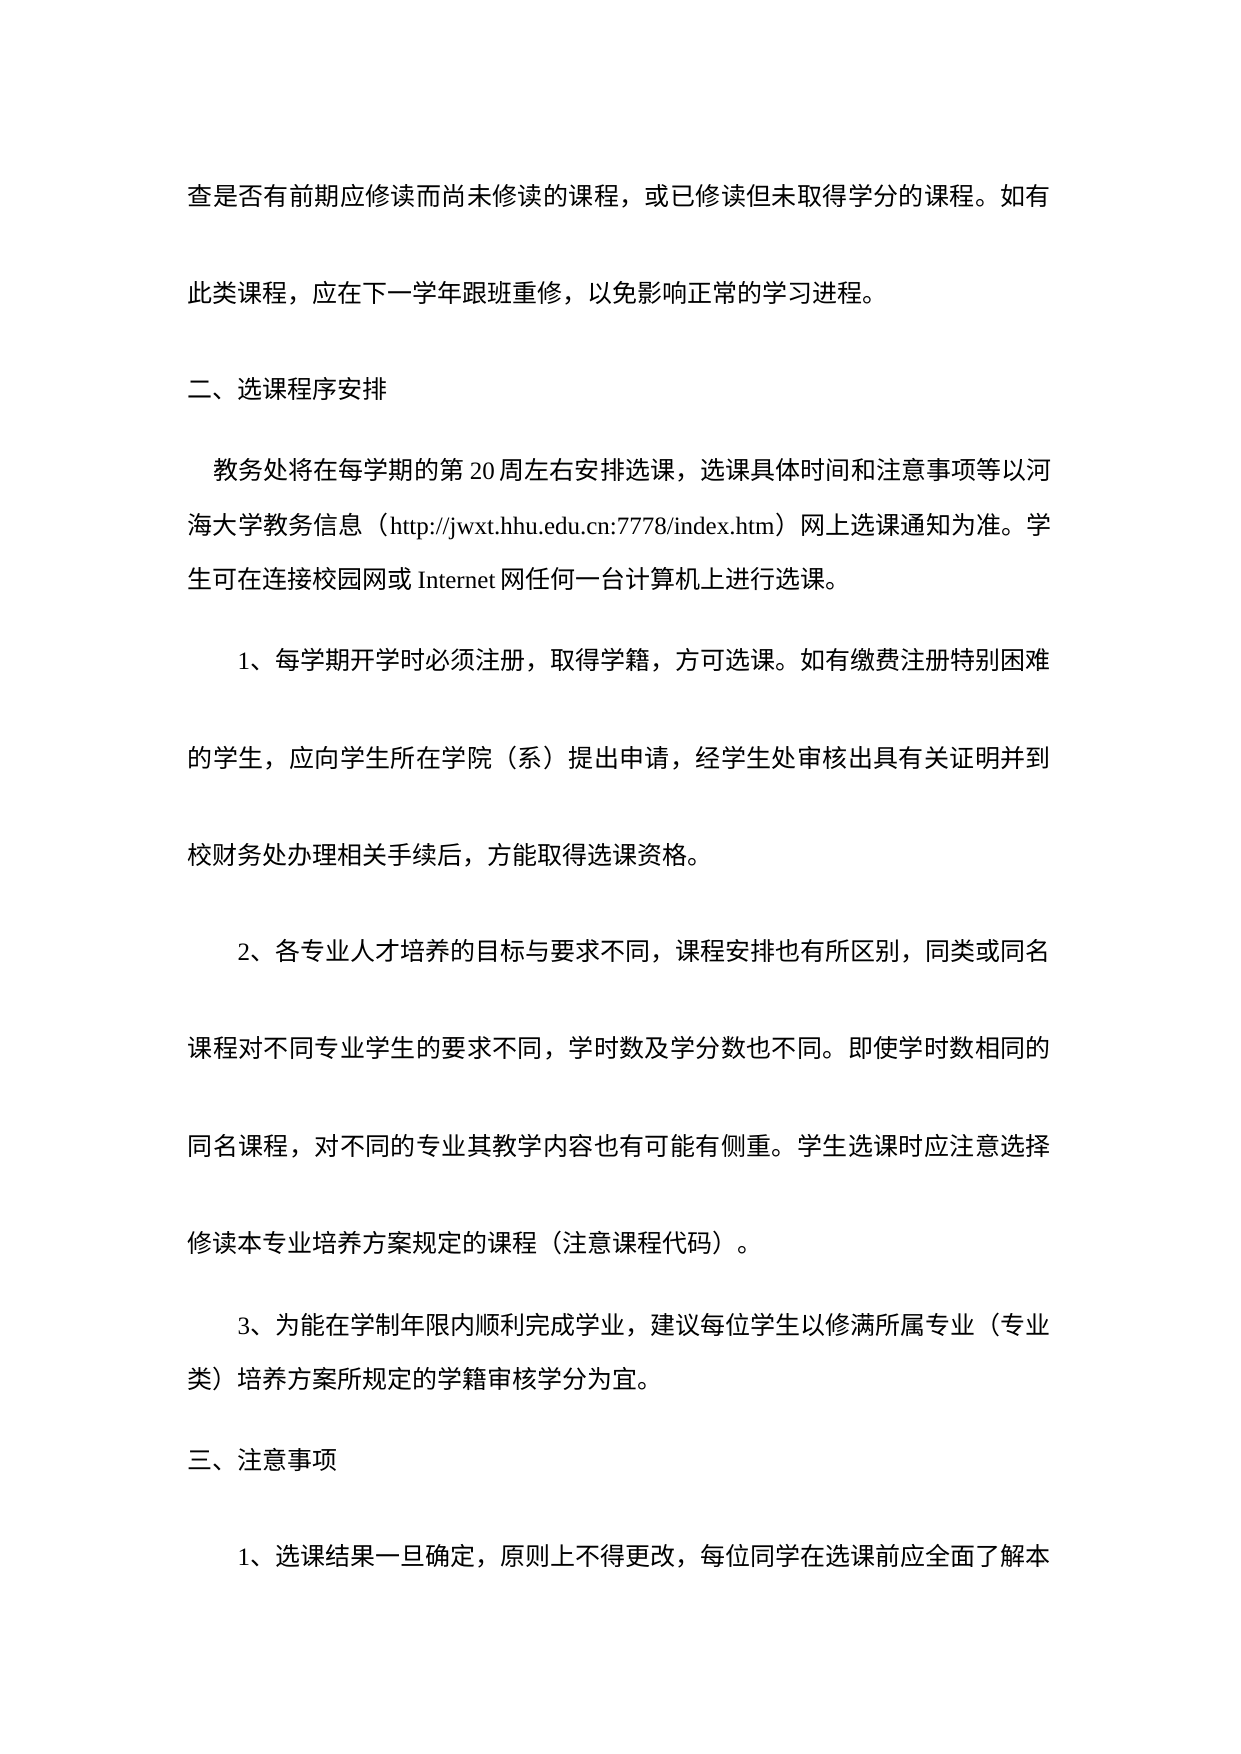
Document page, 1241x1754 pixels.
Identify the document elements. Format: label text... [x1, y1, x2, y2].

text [187, 162, 1053, 324]
text 二、选课程序安排 [187, 355, 1053, 420]
text 2、各专业人才培养的目标与要求不同，课程安排也有所区别，同类或同名课程对不同专业学生的要求不同，学时数及学分数也不同。即使学时数相同的同名课程，对不同的专业其教学内容也有可能有侧重。学生选课时应注意选择修读本专业培养方案规定的课程（注意课程代码）。 [187, 917, 1053, 1274]
text 3、为能在学制年限内顺利完成学业，建议每位学生以修满所属专业（专业类）培养方案所规定的学籍审核学分为宜。 [187, 1305, 1053, 1396]
text 1、每学期开学时必须注册，取得学籍，方可选课。如有缴费注册特别困难的学生，应向学生所在学院（系）提出申请，经学生处审核出具有关证明并到校财务处办理相关手续后，方能取得选课资格。 [187, 626, 1053, 886]
text 教务处将在每学期的第20周左右安排选课，选课具体时间和注意事项等以河海大学教务信息（http://jwxt.hhu.edu.cn:7778/index.htm）网上选课通知为准。学生可在连接校园网或Internet网任何一台计算机上进行选课。 [187, 451, 1053, 596]
text 三、注意事项 [187, 1426, 1053, 1491]
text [187, 1522, 1053, 1587]
